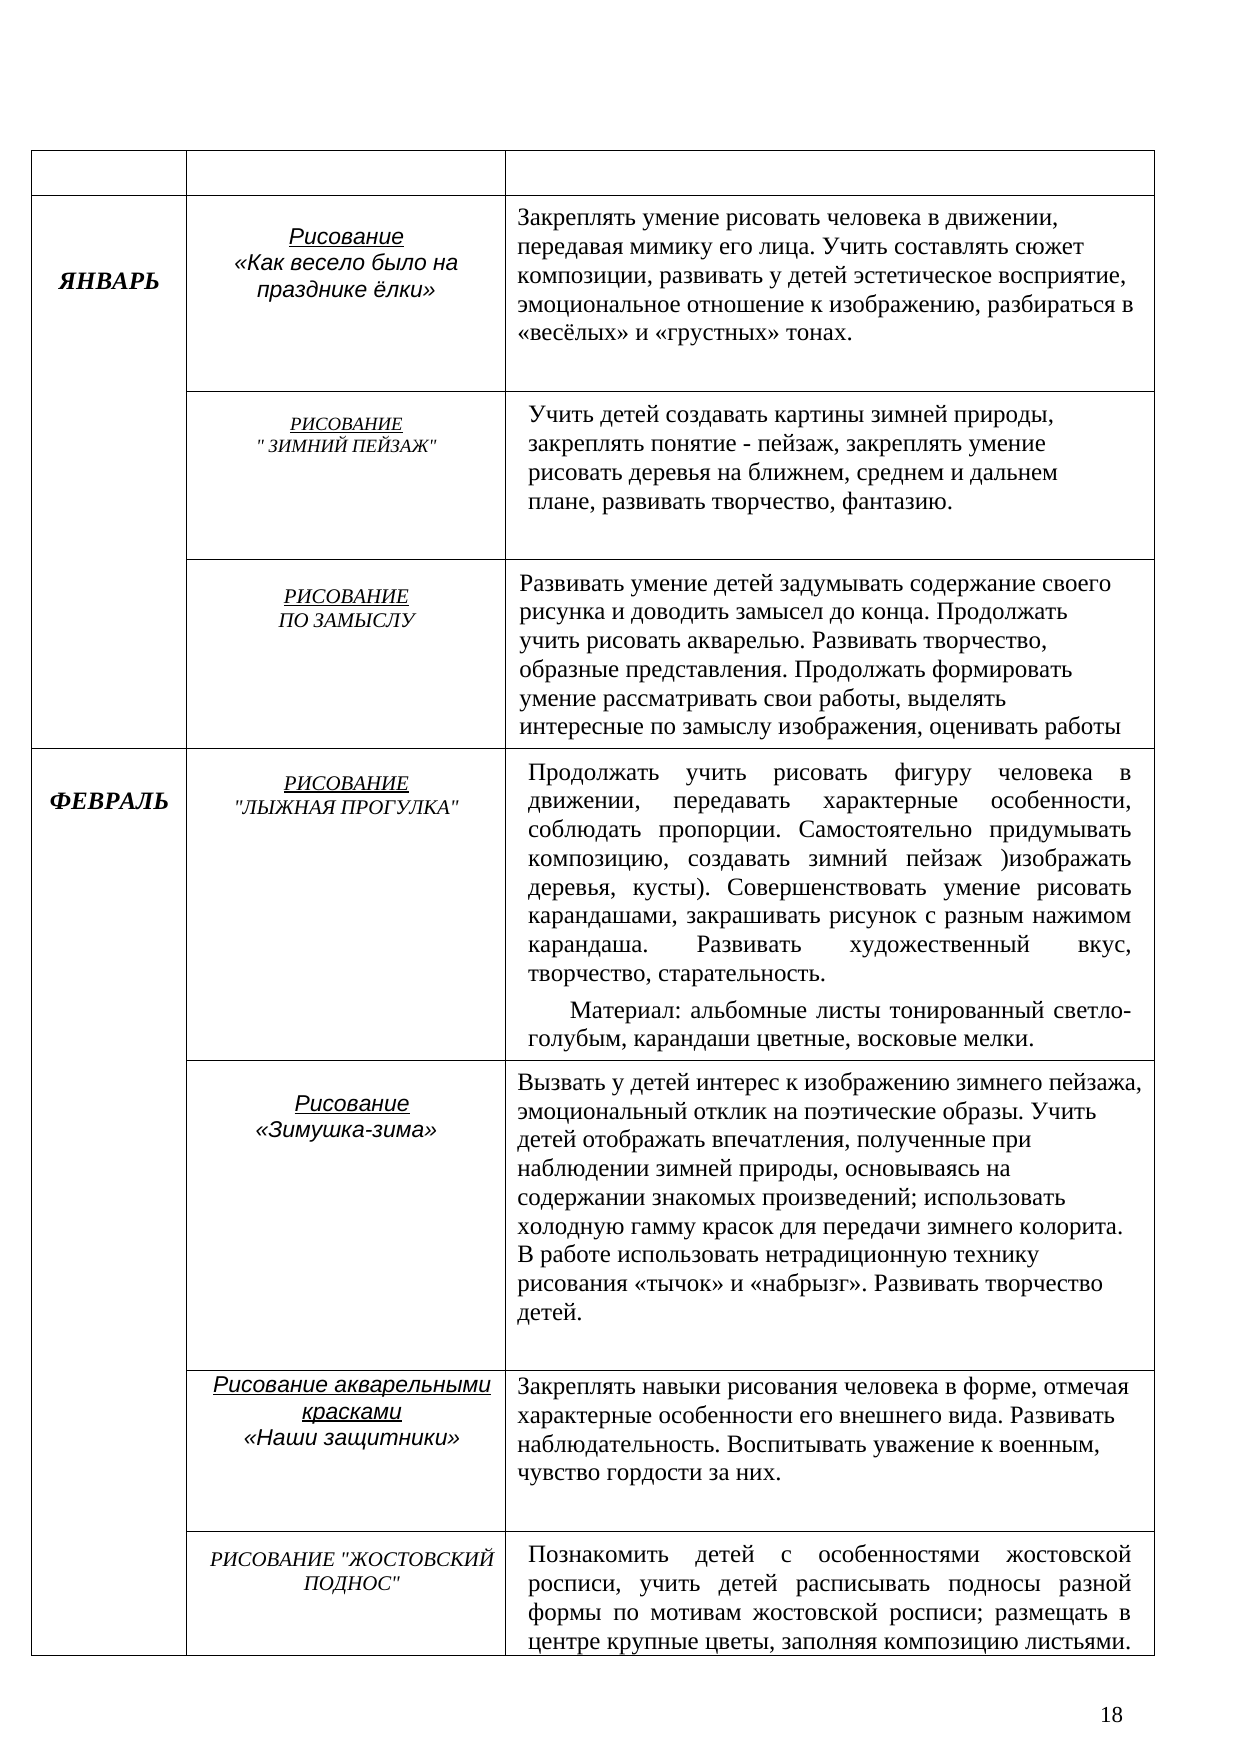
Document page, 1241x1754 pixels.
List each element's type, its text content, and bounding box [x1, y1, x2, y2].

table_cell РИСОВАНИЕ ПО ЗАМЫСЛУ [187, 560, 505, 748]
table_cell Учить детей создавать картины зимней природы, закреплять понятие - пейзаж, закреплять умение рисовать деревья на ближнем, среднем и дальнем плане, развивать творчество, фантазию. [506, 392, 1154, 559]
table_cell ФЕВРАЛЬ [32, 749, 186, 1654]
table_cell Закреплять навыки рисования человека в форме, отмечая характерные особенности его внешнего вида. Развивать наблюдательность. Воспитывать уважение к военным, чувство гордости за них. [506, 1371, 1154, 1531]
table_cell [506, 151, 1154, 195]
table_cell РИСОВАНИЕ "ЛЫЖНАЯ ПРОГУЛКА" [187, 749, 505, 1060]
table_cell Продолжать учить рисовать фигуру человека в движении, передавать характерные особенности, соблюдать пропорции. Самостоятельно придумывать композицию, создавать зимний пейзаж )изображать деревья, кусты). Совершенствовать умение рисовать карандашами, закрашивать рисунок с разным нажимом карандаша. Развивать художественный вкус, творчество, старательность. Материал: альбомные листы тонированный светло-голубым, карандаши цветные, восковые мелки. [506, 749, 1154, 1060]
table_cell [32, 151, 186, 195]
table_cell РИСОВАНИЕ " ЗИМНИЙ ПЕЙЗАЖ" [187, 392, 505, 559]
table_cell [187, 151, 505, 195]
table_cell Рисование «Зимушка-зима» [187, 1061, 505, 1370]
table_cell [506, 1532, 1154, 1654]
table_cell ЯНВАРЬ [32, 196, 186, 748]
table_cell Закреплять умение рисовать человека в движении, передавая мимику его лица. Учить составлять сюжет композиции, развивать у детей эстетическое восприятие, эмоциональное отношение к изображению, разбираться в «весёлых» и «грустных» тонах. [506, 196, 1154, 391]
table_cell Рисование акварельными красками «Наши защитники» [187, 1371, 505, 1531]
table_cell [187, 1532, 505, 1654]
table_cell Рисование «Как весело было на празднике ёлки» [187, 196, 505, 391]
table_cell Вызвать у детей интерес к изображению зимнего пейзажа, эмоциональный отклик на поэтические образы. Учить детей отображать впечатления, полученные при наблюдении зимней природы, основываясь на содержании знакомых произведений; использовать холодную гамму красок для передачи зимнего колорита. В работе использовать нетрадиционную технику рисования «тычок» и «набрызг». Развивать творчество детей. [506, 1061, 1154, 1370]
table_cell Развивать умение детей задумывать содержание своего рисунка и доводить замысел до конца. Продолжать учить рисовать акварелью. Развивать творчество, образные представления. Продолжать формировать умение рассматривать свои работы, выделять интересные по замыслу изображения, оценивать работы [506, 560, 1154, 748]
